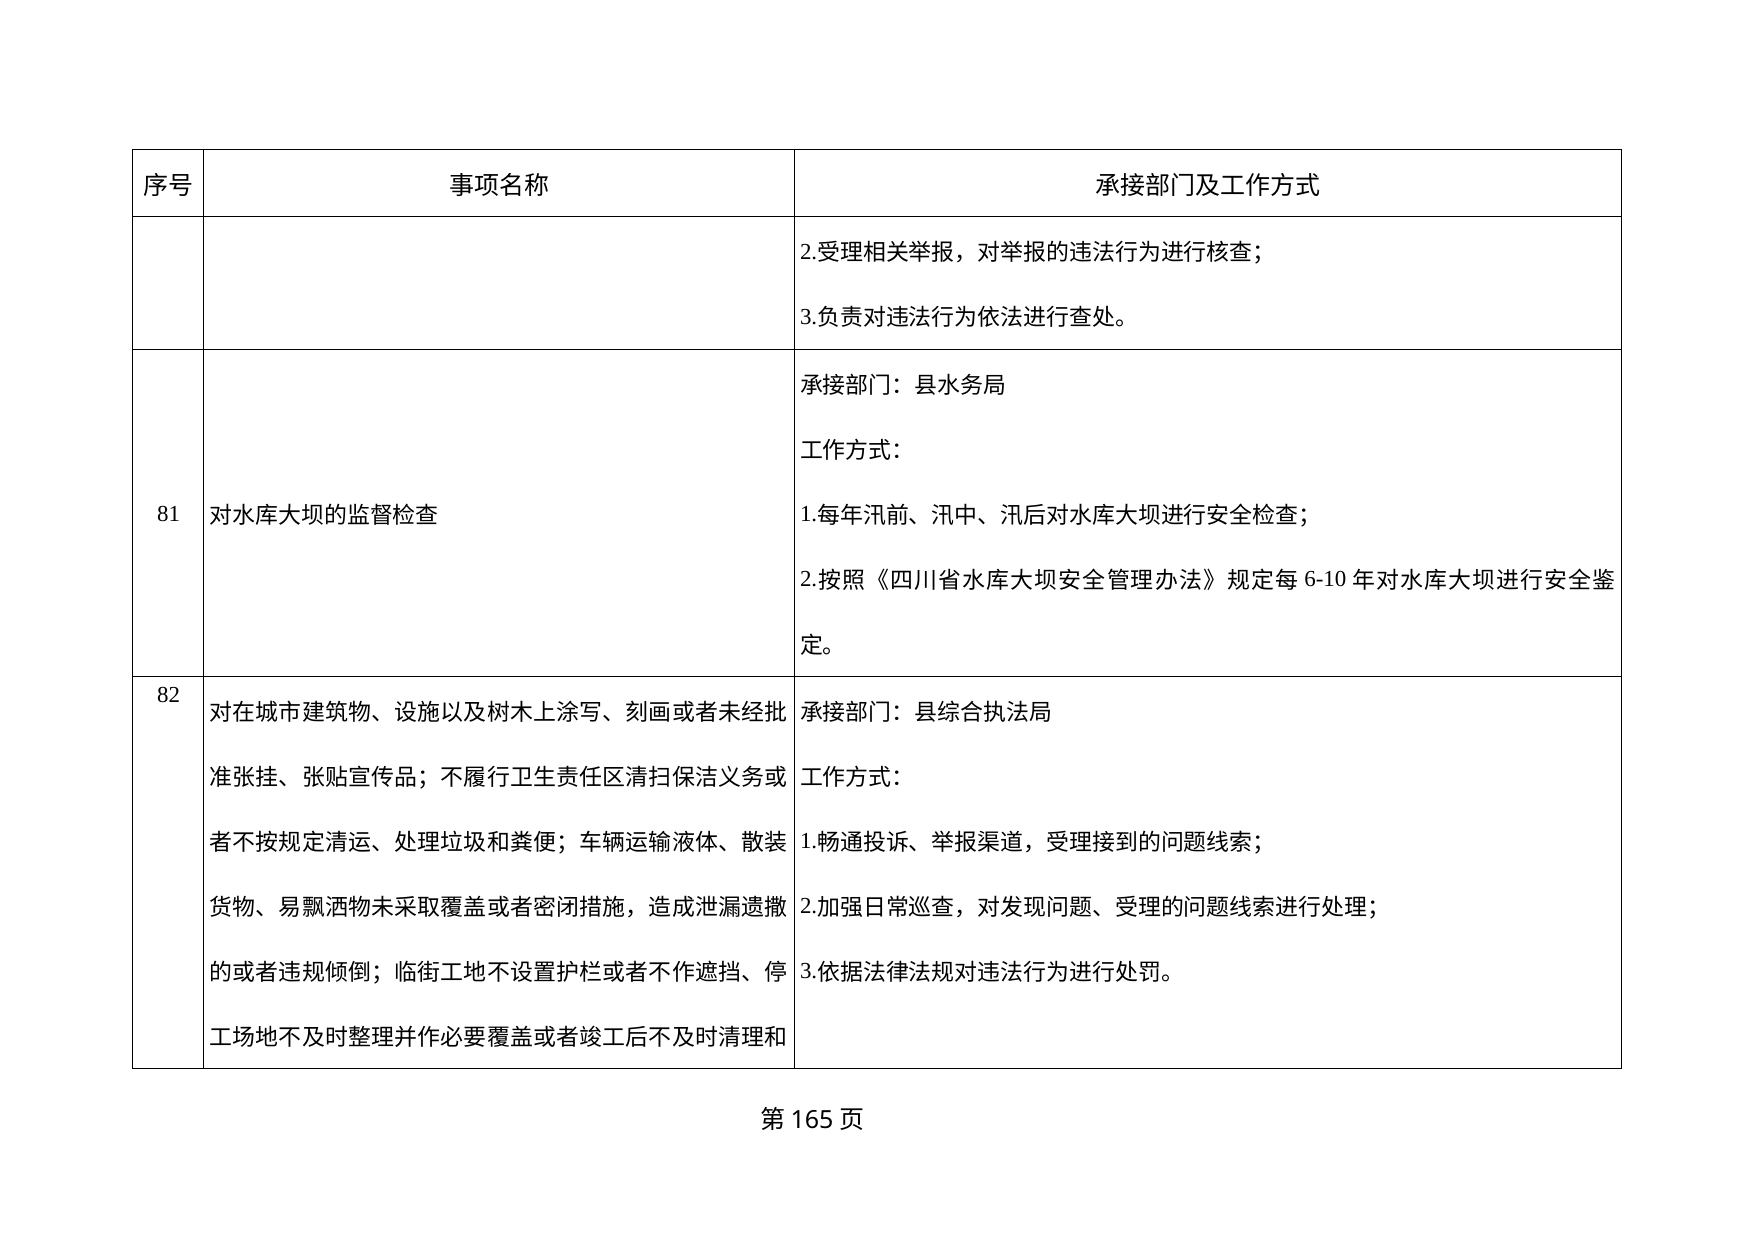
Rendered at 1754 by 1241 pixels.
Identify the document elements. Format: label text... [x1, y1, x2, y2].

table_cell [795, 677, 1621, 1068]
table_cell 承接部门：县水务局 工作方式： 1.每年汛前、汛中、汛后对水库大坝进行安全检查； 2.按照《四川省水库大坝安全管理办法》规定每6-10年对水库大坝进行安全鉴定。 [795, 350, 1621, 676]
table_header 承接部门及工作方式 [795, 150, 1621, 216]
table_header 序号 [133, 150, 203, 216]
table_cell 82 [133, 677, 203, 1068]
table_cell 对水库大坝的监督检查 [204, 350, 794, 676]
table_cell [795, 217, 1621, 348]
table_cell 81 [133, 350, 203, 676]
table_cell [204, 677, 794, 1068]
table_header 事项名称 [204, 150, 794, 216]
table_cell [204, 217, 794, 348]
table_cell 80 [133, 217, 203, 348]
